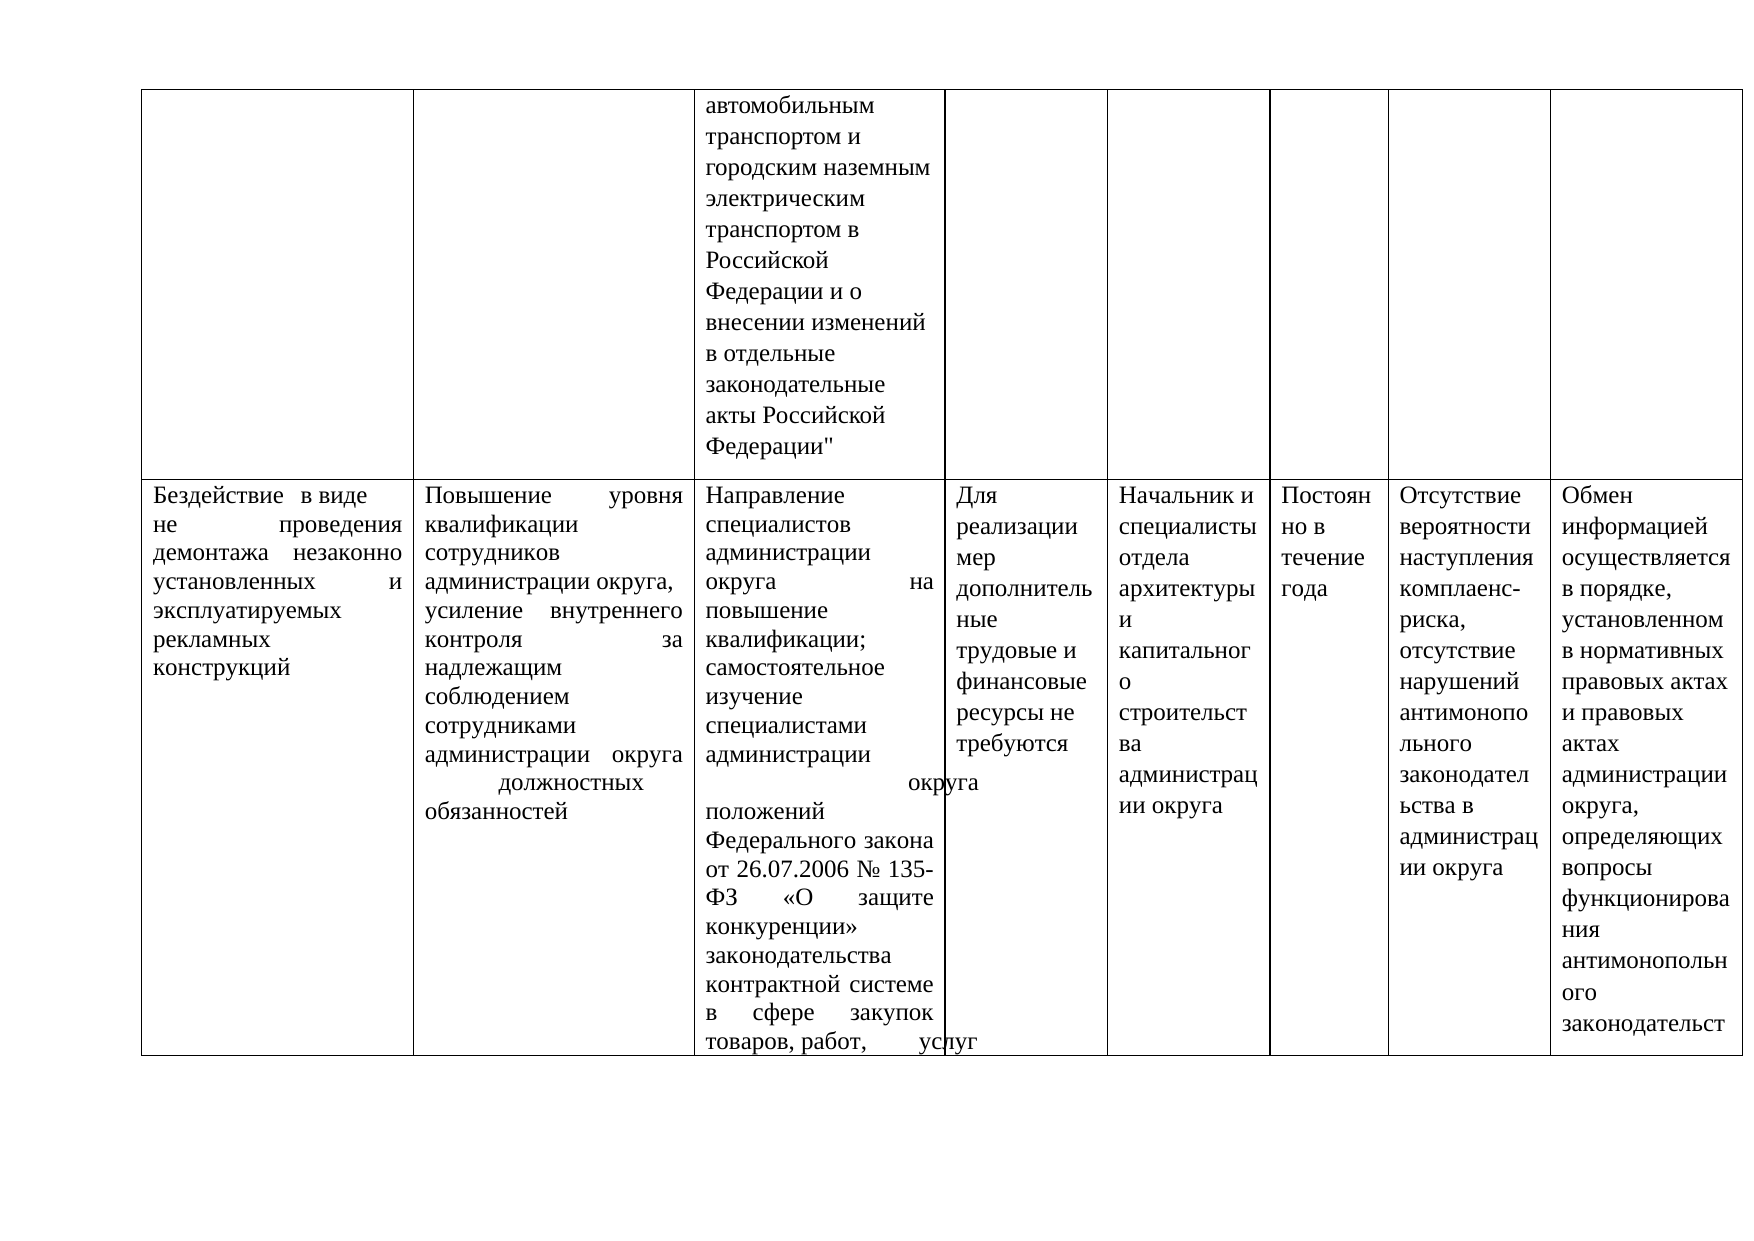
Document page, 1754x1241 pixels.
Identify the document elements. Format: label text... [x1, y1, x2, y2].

table_cell Повышение уровня квалификации сотрудников администрации округа, усиление внутреннего контроля за надлежащим соблюдением сотрудниками администрации округа должностных обязанностей [414, 480, 694, 1055]
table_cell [414, 90, 694, 479]
table_cell Отсутствие вероятности наступления комплаенс-риска, отсутствие нарушений антимонопольного законодательства в администрации округа [1389, 480, 1550, 1055]
table_cell Постоянно в течение года [1271, 480, 1388, 1055]
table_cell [142, 90, 413, 479]
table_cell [1108, 90, 1269, 479]
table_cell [946, 90, 1107, 479]
table_cell Начальник и специалисты отдела архитектуры и капитального строительства администрации округа [1108, 480, 1269, 1055]
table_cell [1551, 90, 1742, 479]
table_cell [1389, 90, 1550, 479]
table_cell Для реализации мер дополнительные трудовые и финансовые ресурсы не требуются [946, 480, 1107, 1055]
table_cell Направление специалистов администрации округа на повышение квалификации; самостоятельное изучение специалистами администрации округа положений Федерального закона от 26.07.2006 № 135-ФЗ «О защите конкуренции» и законодательства о контрактной системе в сфере закупок товаров, работ, услуг для обеспечения государственных и муниципальных нужд; осуществление контроля за надлежащим исполнением специалистами администрации округа своих должностных обязанностей; мониторинг и анализ выявленных нарушений антимонопольного законодательства [695, 480, 944, 1055]
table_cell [695, 90, 944, 479]
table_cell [1271, 90, 1388, 479]
table_cell Бездействие в виде не проведения демонтажа незаконно установленных и эксплуатируемых рекламных конструкций [142, 480, 413, 1055]
